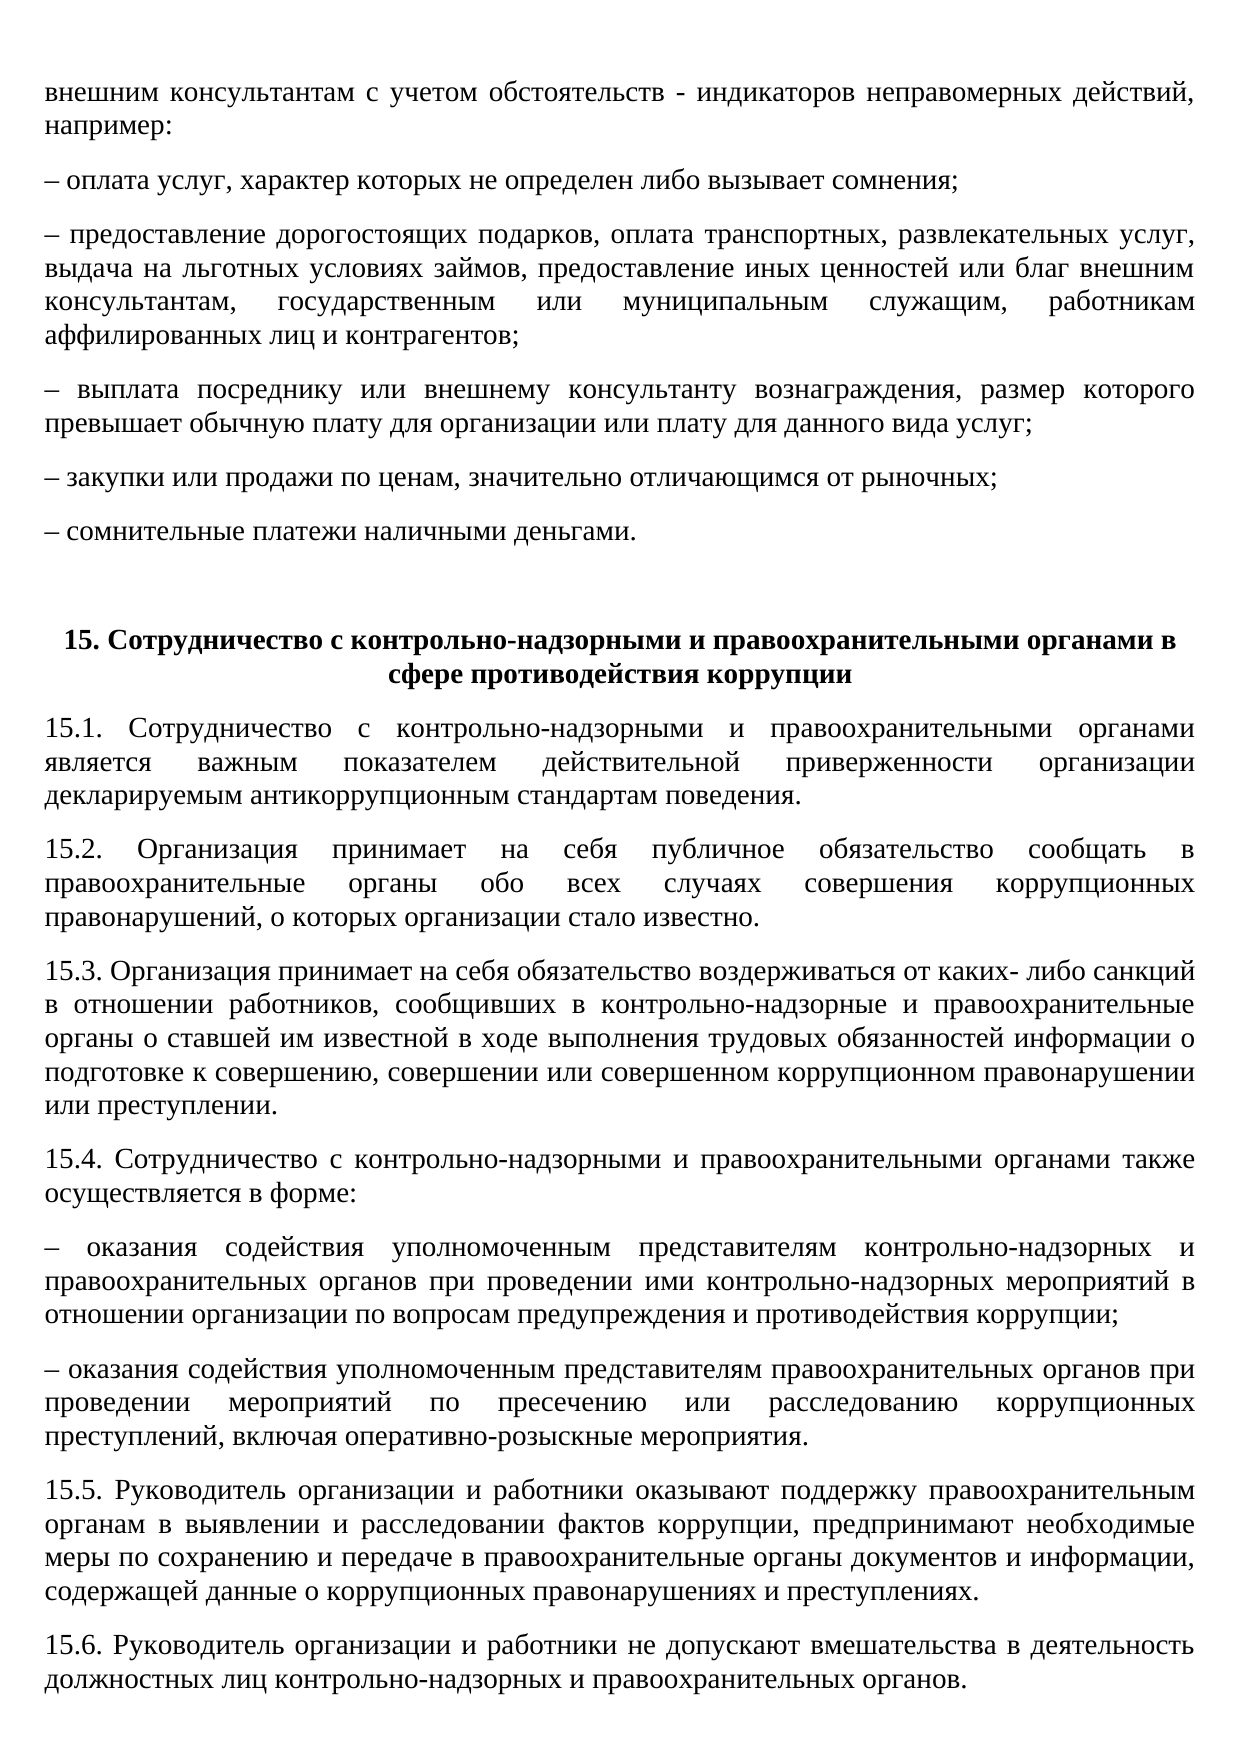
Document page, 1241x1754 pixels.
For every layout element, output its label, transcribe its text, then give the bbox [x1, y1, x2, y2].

text 15.6. Руководитель организации и работники не допускают вмешательства в деятельность должностных лиц контрольно-надзорных и правоохранительных органов. [44, 1627, 1196, 1694]
text 15.1. Сотрудничество с контрольно-надзорными и правоохранительными органами является важным показателем действительной приверженности организации декларируемым антикоррупционным стандартам поведения. [44, 710, 1196, 811]
text – оказания содействия уполномоченным представителям правоохранительных органов при проведении мероприятий по пресечению или расследованию коррупционных преступлений, включая оперативно-розыскные мероприятия. [44, 1351, 1196, 1452]
text 15.4. Сотрудничество с контрольно-надзорными и правоохранительными органами также осуществляется в форме: [44, 1142, 1196, 1209]
text 15.5. Руководитель организации и работники оказывают поддержку правоохранительным органам в выявлении и расследовании фактов коррупции, предпринимают необходимые меры по сохранению и передаче в правоохранительные органы документов и информации, содержащей данные о коррупционных правонарушениях и преступлениях. [44, 1472, 1196, 1607]
text 15.3. Организация принимает на себя обязательство воздерживаться от каких- либо санкций в отношении работников, сообщивших в контрольно-надзорные и правоохранительные органы о ставшей им известной в ходе выполнения трудовых обязанностей информации о подготовке к совершению, совершении или совершенном коррупционном правонарушении или преступлении. [44, 953, 1196, 1121]
text – оплата услуг, характер которых не определен либо вызывает сомнения; [44, 162, 1196, 195]
text – предоставление дорогостоящих подарков, оплата транспортных, развлекательных услуг, выдача на льготных условиях займов, предоставление иных ценностей или благ внешним консультантам, государственным или муниципальным служащим, работникам аффилированных лиц и контрагентов; [44, 216, 1196, 350]
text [44, 74, 1196, 141]
text – сомнительные платежи наличными деньгами. [44, 513, 1196, 547]
text – выплата посреднику или внешнему консультанту вознаграждения, размер которого превышает обычную плату для организации или плату для данного вида услуг; [44, 371, 1196, 438]
text 15. Сотрудничество с контрольно-надзорными и правоохранительными органами в сфере противодействия коррупции [44, 622, 1196, 689]
text – оказания содействия уполномоченным представителям контрольно-надзорных и правоохранительных органов при проведении ими контрольно-надзорных мероприятий в отношении организации по вопросам предупреждения и противодействия коррупции; [44, 1229, 1196, 1330]
text – закупки или продажи по ценам, значительно отличающимся от рыночных; [44, 459, 1196, 493]
text 15.2. Организация принимает на себя публичное обязательство сообщать в правоохранительные органы обо всех случаях совершения коррупционных правонарушений, о которых организации стало известно. [44, 832, 1196, 932]
